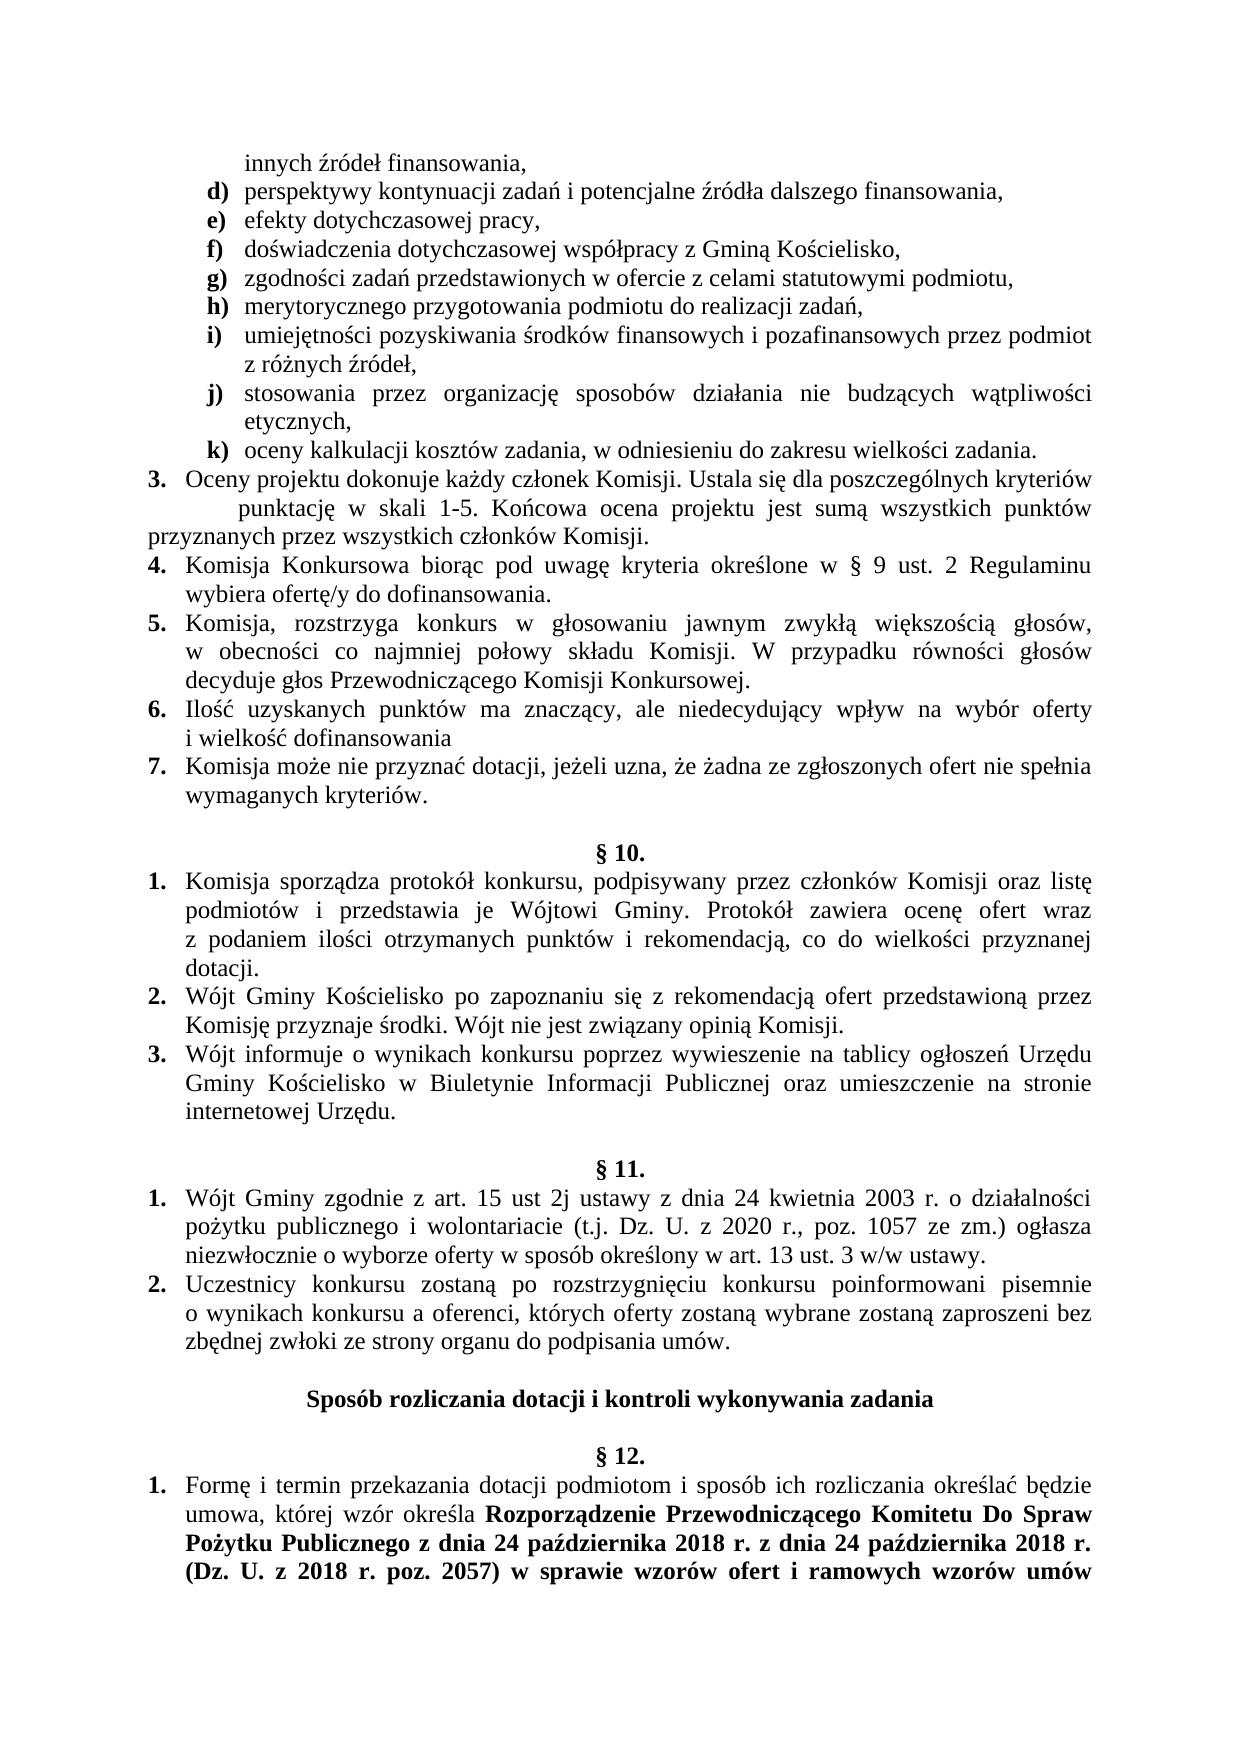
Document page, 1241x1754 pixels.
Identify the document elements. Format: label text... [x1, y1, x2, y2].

text § 10. [148, 838, 1093, 866]
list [148, 1470, 1093, 1585]
list umiejętności pozyskiwania środków finansowych i pozafinansowych przez podmiot z różnych źródeł, [207, 320, 1093, 378]
list Komisja może nie przyznać dotacji, jeżeli uzna, że żadna ze zgłoszonych ofert nie spełnia wymaganych kryteriów. [148, 751, 1093, 809]
list Komisja, rozstrzyga konkurs w głosowaniu jawnym zwykłą większością głosów, w obecności co najmniej połowy składu Komisji. W przypadku równości głosów decyduje głos Przewodniczącego Komisji Konkursowej. [148, 608, 1093, 694]
text punktację w skali 1-5. Końcowa ocena projektu jest sumą wszystkich punktów przyznanych przez wszystkich członków Komisji. [148, 493, 1093, 550]
text § 11. [148, 1154, 1093, 1183]
list perspektywy kontynuacji zadań i potencjalne źródła dalszego finansowania, [207, 176, 1093, 205]
list Uczestnicy konkursu zostaną po rozstrzygnięciu konkursu poinformowani pisemnie o wynikach konkursu a oferenci, których oferty zostaną wybrane zostaną zaproszeni bez zbędnej zwłoki ze strony organu do podpisania umów. [148, 1269, 1093, 1355]
list efekty dotychczasowej pracy, [207, 205, 1093, 234]
text Sposób rozliczania dotacji i kontroli wykonywania zadania [148, 1384, 1093, 1413]
list Komisja sporządza protokół konkursu, podpisywany przez członków Komisji oraz listę podmiotów i przedstawia je Wójtowi Gminy. Protokół zawiera ocenę ofert wraz z podaniem ilości otrzymanych punktów i rekomendacją, co do wielkości przyznanej dotacji. [148, 866, 1093, 981]
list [207, 148, 1093, 176]
list Wójt informuje o wynikach konkursu poprzez wywieszenie na tablicy ogłoszeń Urzędu Gminy Kościelisko w Biuletynie Informacji Publicznej oraz umieszczenie na stronie internetowej Urzędu. [148, 1039, 1093, 1125]
list zgodności zadań przedstawionych w ofercie z celami statutowymi podmiotu, [207, 263, 1093, 291]
list Ilość uzyskanych punktów ma znaczący, ale niedecydujący wpływ na wybór oferty i wielkość dofinansowania [148, 694, 1093, 751]
text 3. Oceny projektu dokonuje każdy członek Komisji. Ustala się dla poszczególnych kryteriów [148, 464, 1093, 493]
list doświadczenia dotychczasowej współpracy z Gminą Kościelisko, [207, 234, 1093, 263]
list oceny kalkulacji kosztów zadania, w odniesieniu do zakresu wielkości zadania. [207, 435, 1093, 464]
list Wójt Gminy Kościelisko po zapoznaniu się z rekomendacją ofert przedstawioną przez Komisję przyznaje środki. Wójt nie jest związany opinią Komisji. [148, 981, 1093, 1039]
list merytorycznego przygotowania podmiotu do realizacji zadań, [207, 291, 1093, 320]
list stosowania przez organizację sposobów działania nie budzących wątpliwości etycznych, [207, 378, 1093, 435]
text § 12. [148, 1441, 1093, 1470]
list Wójt Gminy zgodnie z art. 15 ust 2j ustawy z dnia 24 kwietnia 2003 r. o działalności pożytku publicznego i wolontariacie (t.j. Dz. U. z 2020 r., poz. 1057 ze zm.) ogłasza niezwłocznie o wyborze oferty w sposób określony w art. 13 ust. 3 w/w ustawy. [148, 1183, 1093, 1269]
list Komisja Konkursowa biorąc pod uwagę kryteria określone w § 9 ust. 2 Regulaminu wybiera ofertę/y do dofinansowania. [148, 550, 1093, 608]
